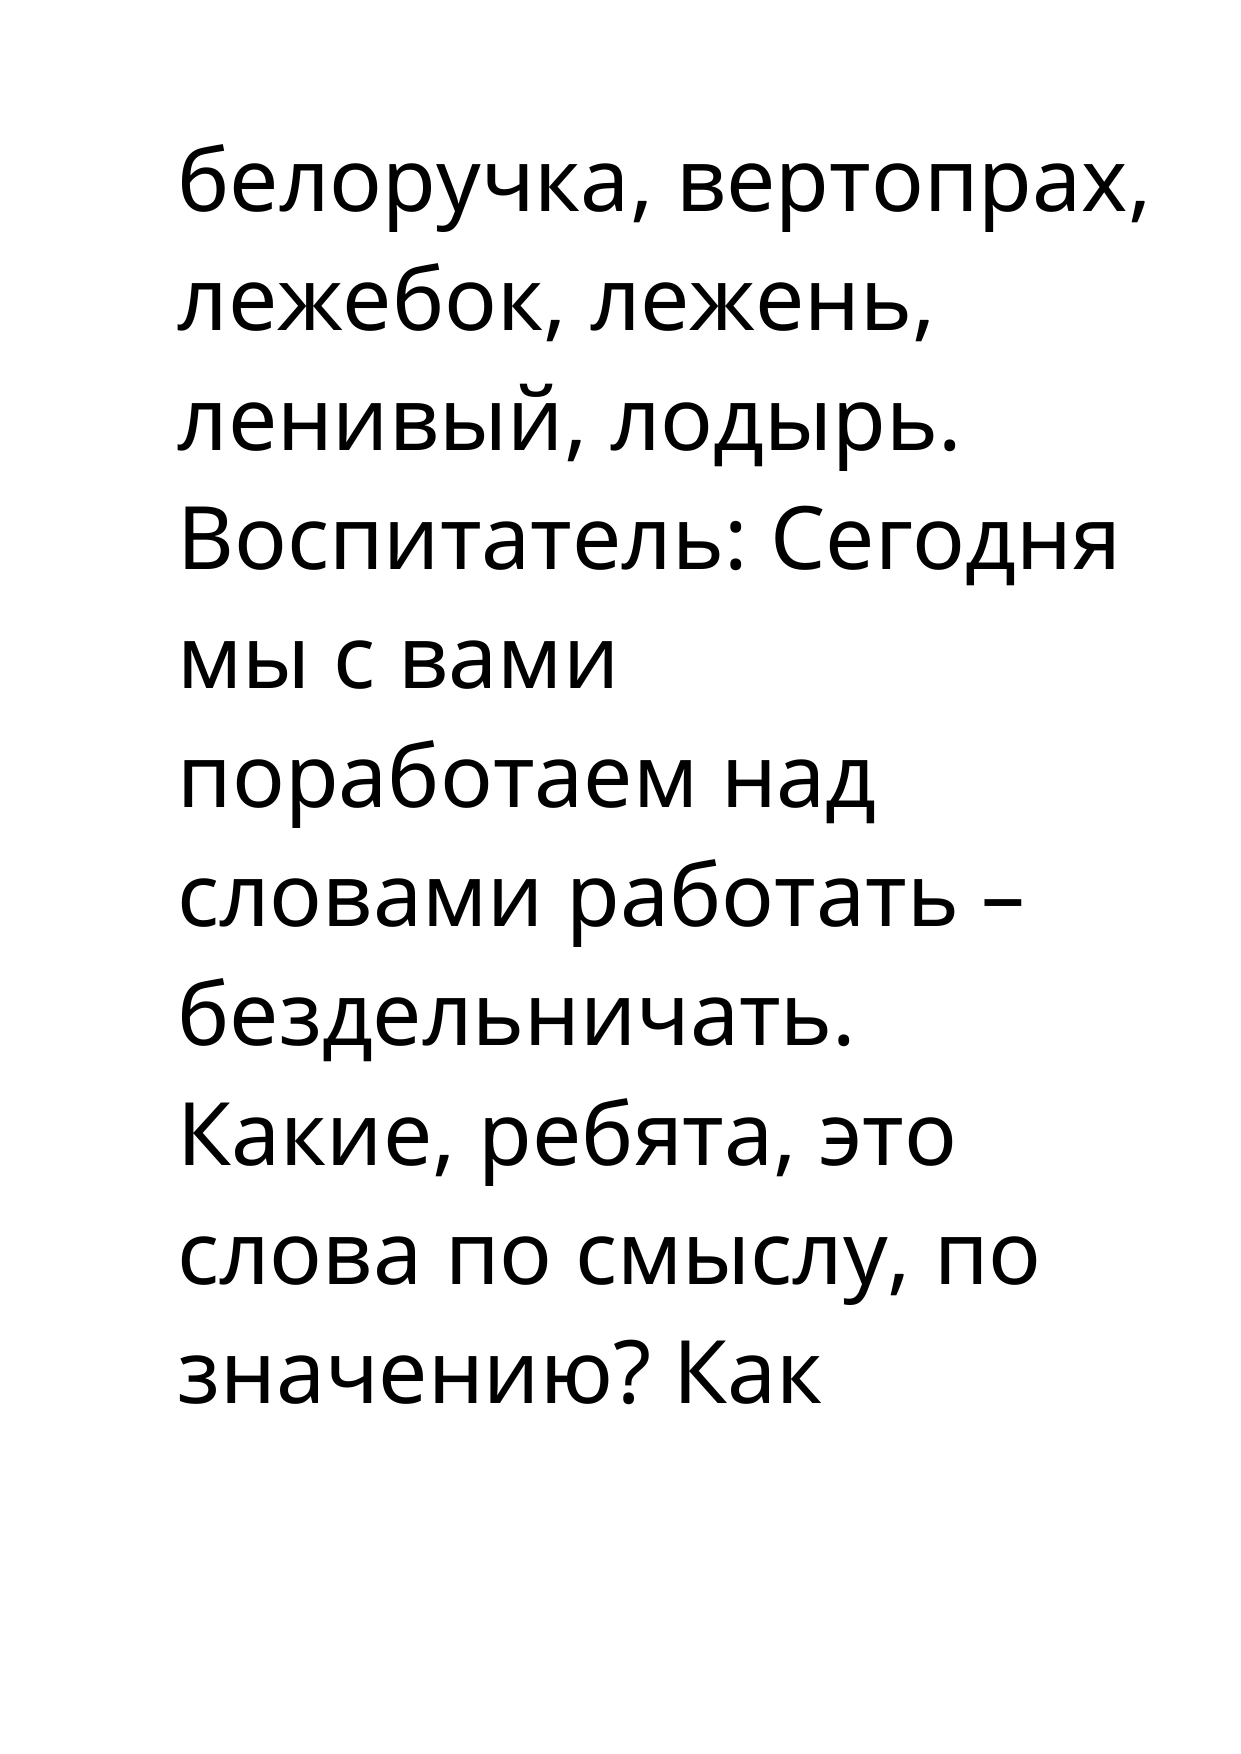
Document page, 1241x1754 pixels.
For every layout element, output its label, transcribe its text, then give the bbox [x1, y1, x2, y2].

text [177, 1071, 1152, 1429]
text Воспитатель: Сегодня мы с вами поработаем над словами работать – бездельничать. [177, 476, 1152, 1071]
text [177, 118, 1152, 476]
